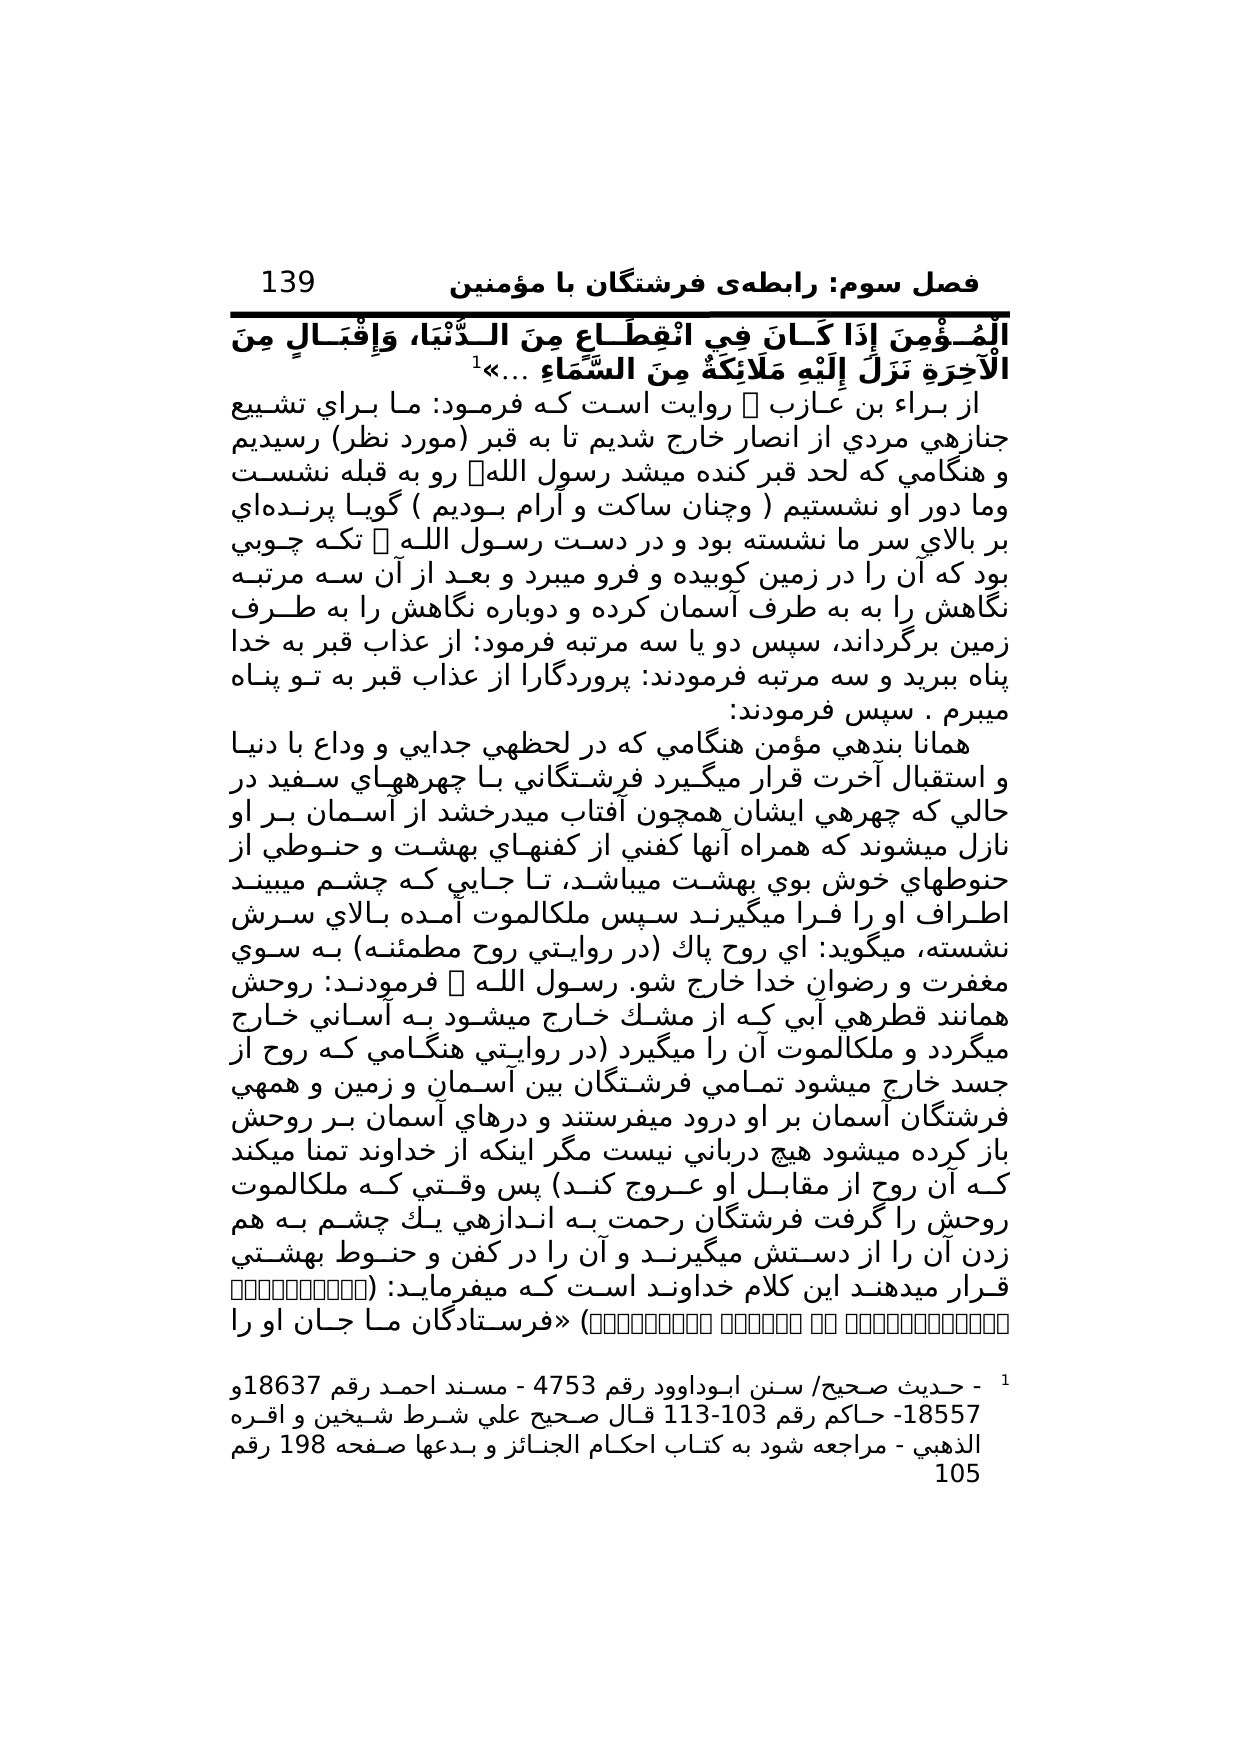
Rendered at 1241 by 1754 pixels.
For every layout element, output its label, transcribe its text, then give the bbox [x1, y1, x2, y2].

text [230, 726, 1010, 1337]
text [230, 318, 1010, 387]
text از براء بن عازب روايت است كه فرمود: ما براي تشييع جنازه‎ي مردي از انصار خارج شديم تا به قبر (مورد نظر) رسيديم و هنگامي كه لحد قبر كنده مي‎شد رسول الله رو به قبله نشست وما دور او نشستيم ( وچنان ساكت و آرام بوديم ) گويا پرنده‌اي بر بالاي سر ما نشسته بود و در دست رسول الله تكه چوبي بود كه آن را در زمين كوبيده و فرو مي‎برد و بعد از آن سه مرتبه نگاهش را به به طرف آسمان ‎كرده و دوباره نگاهش را به طرف زمين بر‎گرداند، سپس دو يا سه مرتبه فرمود: از عذاب قبر به خدا پناه ببريد و سه مرتبه فرمودند: پروردگارا از عذاب قبر به تو پناه مي‎برم . سپس فرمودند: [230, 387, 1010, 726]
